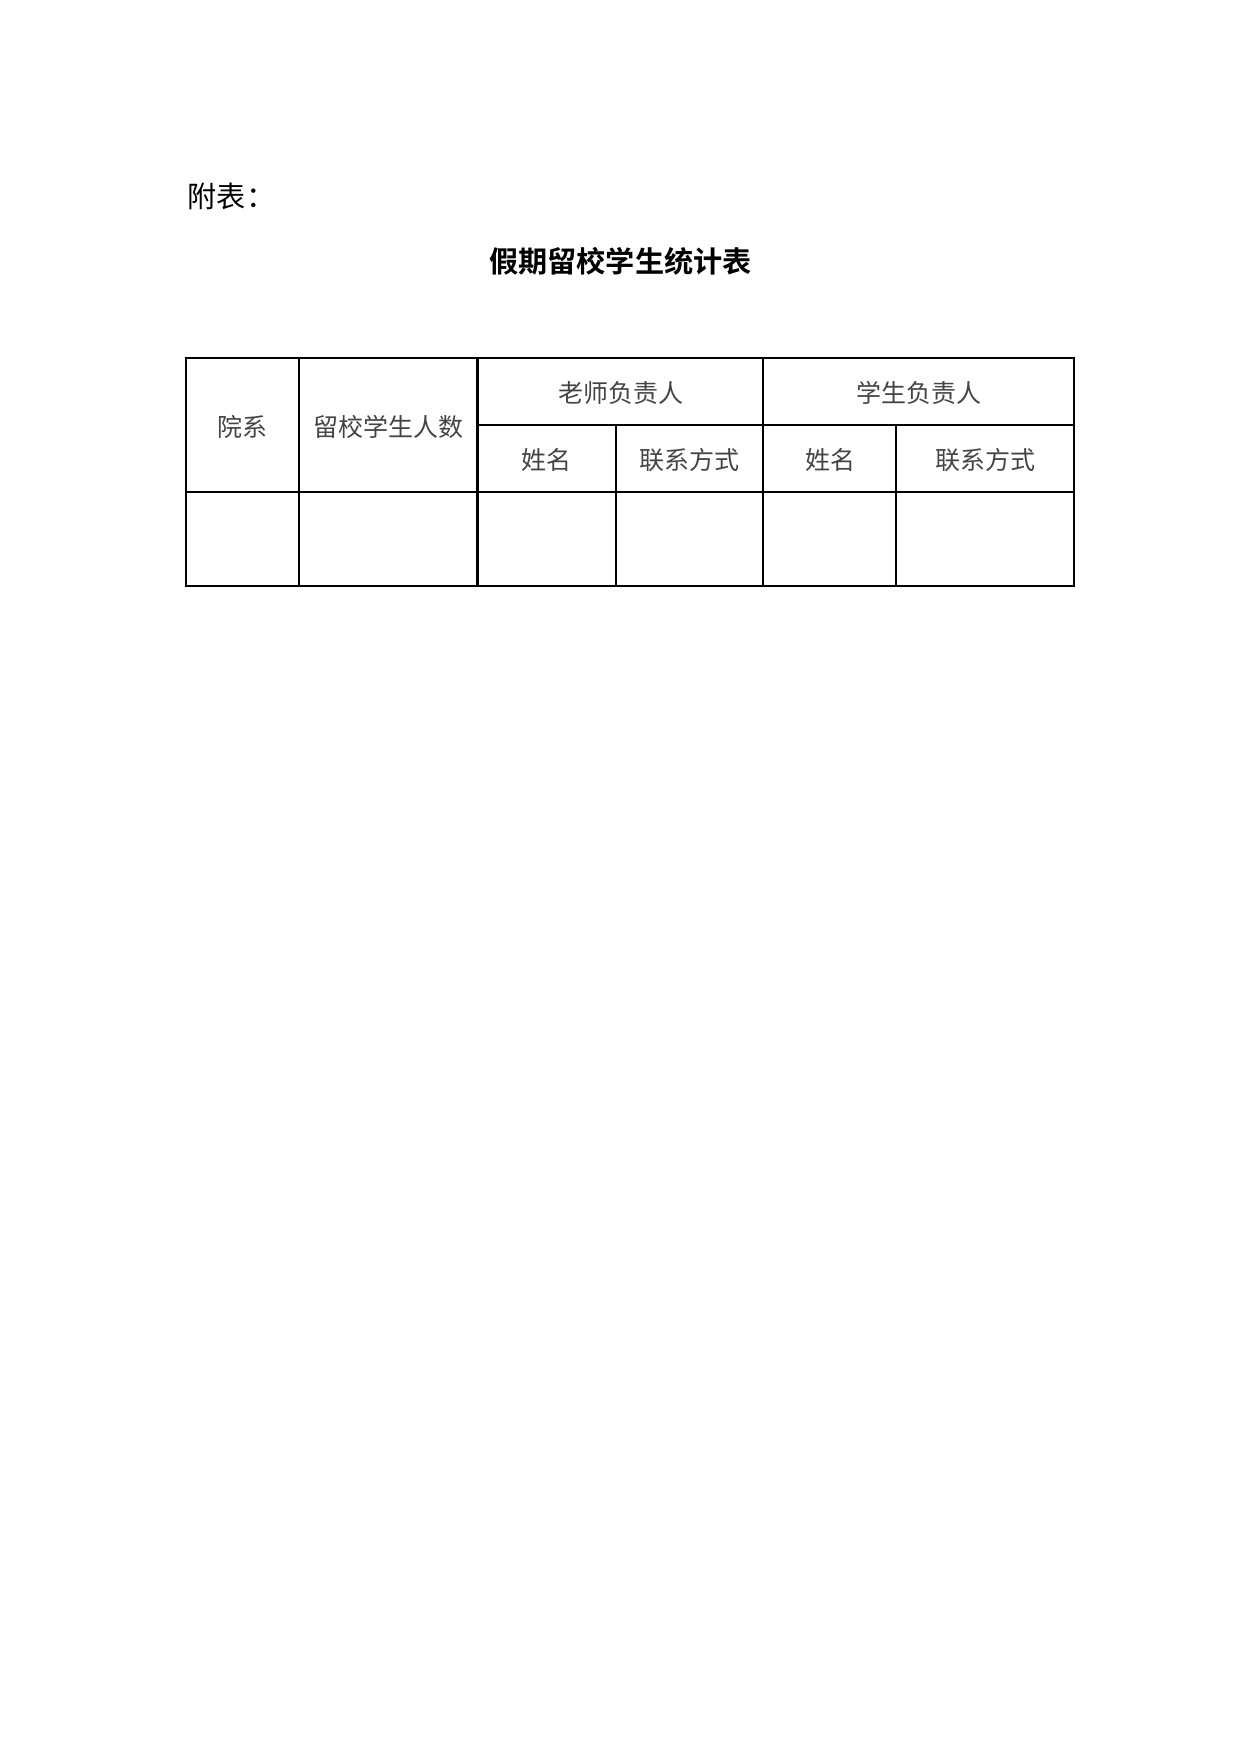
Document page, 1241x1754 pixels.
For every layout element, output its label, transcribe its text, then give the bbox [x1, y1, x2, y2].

table_cell 联系方式 [617, 426, 762, 491]
table_header 院系 [187, 359, 298, 491]
table_cell [479, 493, 615, 584]
table_header 留校学生人数 [300, 359, 476, 491]
table_cell [764, 493, 895, 584]
text 附表： [187, 162, 1053, 227]
table_header 学生负责人 [764, 359, 1073, 424]
table_header 老师负责人 [479, 359, 762, 424]
table_cell [617, 493, 762, 584]
table_cell 姓名 [764, 426, 895, 491]
table_cell [897, 493, 1073, 584]
table_cell [300, 493, 476, 584]
table_cell [187, 493, 298, 584]
table_cell 联系方式 [897, 426, 1073, 491]
table_cell 姓名 [479, 426, 615, 491]
text 假期留校学生统计表 [187, 227, 1053, 292]
